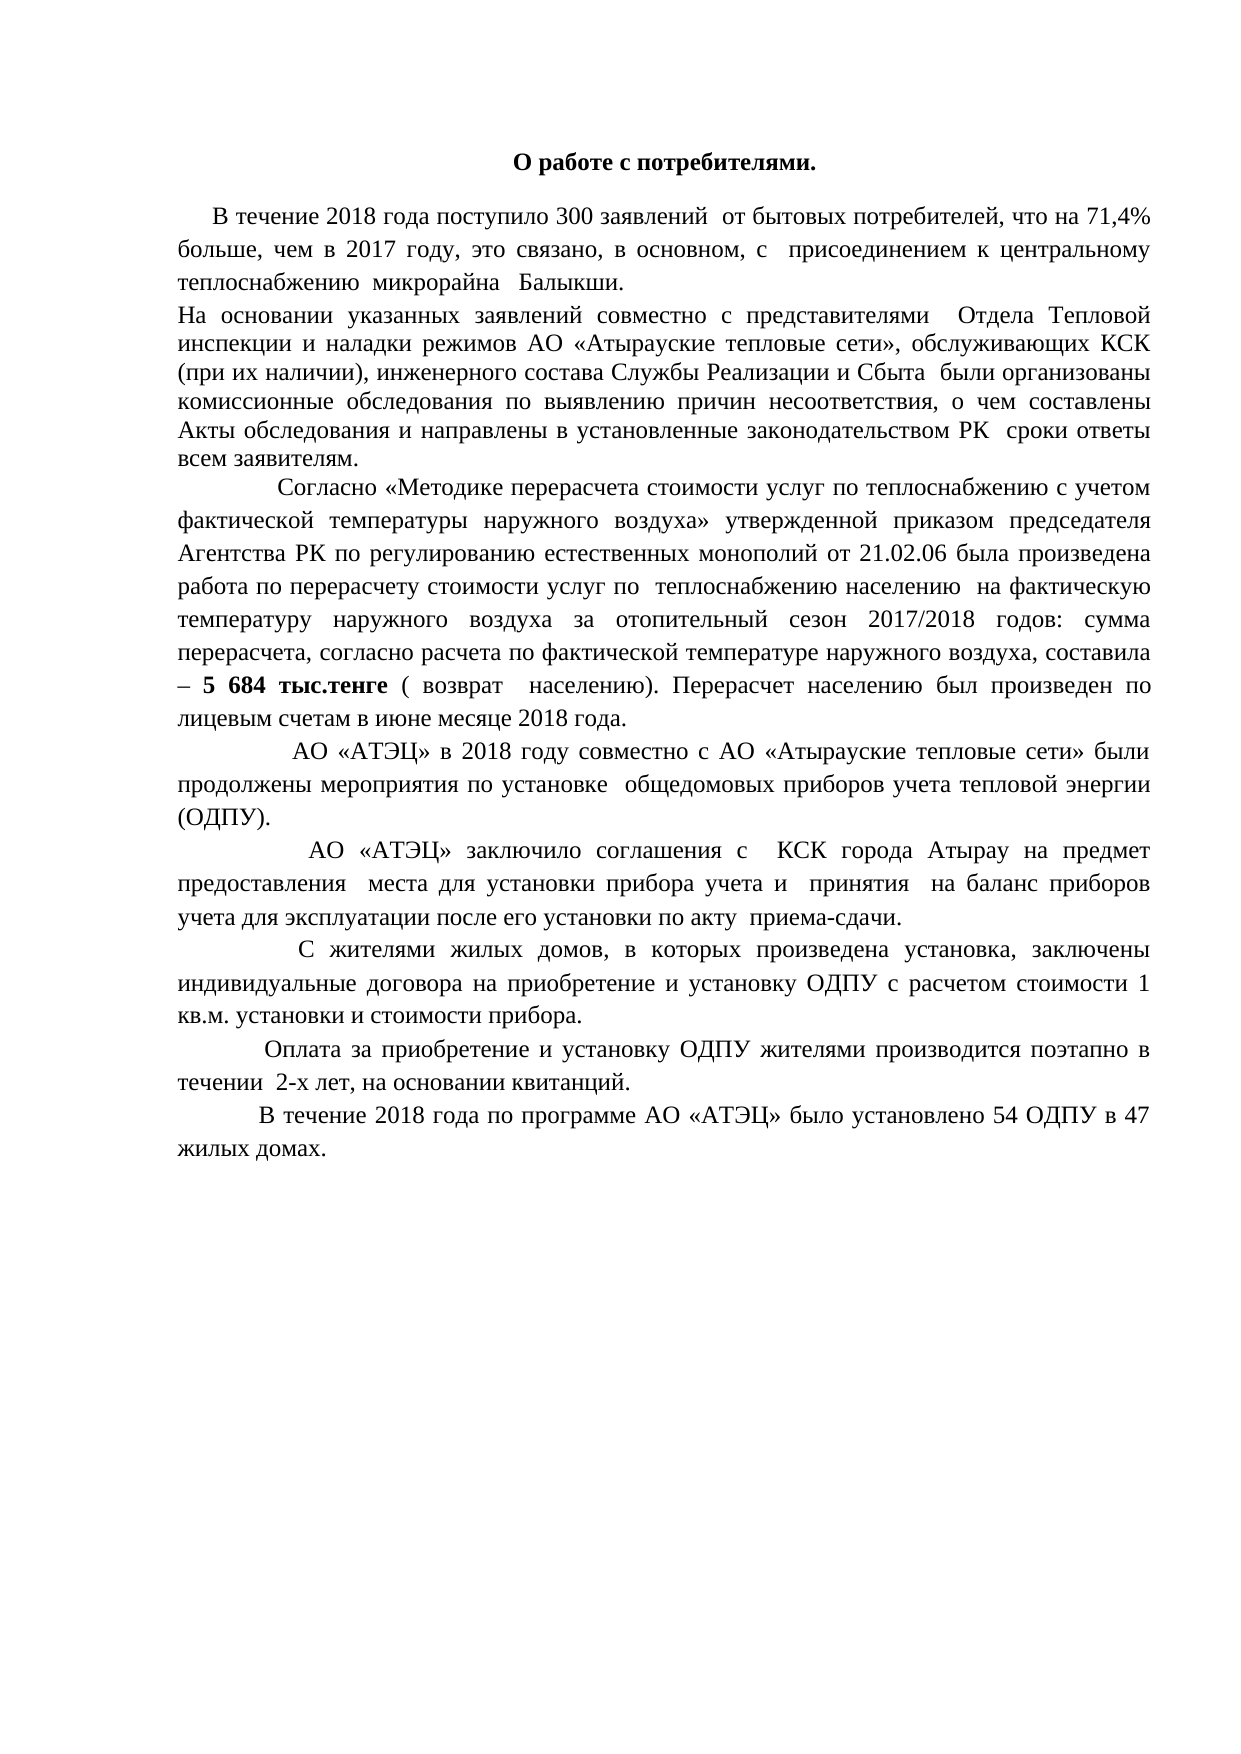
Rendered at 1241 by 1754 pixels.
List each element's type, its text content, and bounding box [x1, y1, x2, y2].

text В течение 2018 года поступило 300 заявлений от бытовых потребителей, что на 71,4% больше, чем в 2017 году, это связано, в основном, с присоединением к центральному теплоснабжению микрорайна Балыкши. [177, 201, 1152, 296]
text Оплата за приобретение и установку ОДПУ жителями производится поэтапно в течении 2-х лет, на основании квитанций. [177, 1034, 1152, 1095]
text АО «АТЭЦ» заключило соглашения с КСК города Атырау на предмет предоставления места для установки прибора учета и принятия на баланс приборов учета для эксплуатации после его установки по акту приема-сдачи. [177, 836, 1152, 930]
text В течение 2018 года по программе АО «АТЭЦ» было установлено 54 ОДПУ в 47 жилых домах. [177, 1100, 1152, 1161]
text С жителями жилых домов, в которых произведена установка, заключены индивидуальные договора на приобретение и установку ОДПУ с расчетом стоимости 1 кв.м. установки и стоимости прибора. [177, 934, 1152, 1029]
text АО «АТЭЦ» в 2018 году совместно с АО «Атырауские тепловые сети» были продолжены мероприятия по установке общедомовых приборов учета тепловой энергии (ОДПУ). [177, 736, 1152, 831]
text Согласно «Методике перерасчета стоимости услуг по теплоснабжению с учетом фактической температуры наружного воздуха» утвержденной приказом председателя Агентства РК по регулированию естественных монополий от 21.02.06 была произведена работа по перерасчету стоимости услуг по теплоснабжению населению на фактическую температуру наружного воздуха за отопительный сезон 2017/2018 годов: сумма перерасчета, согласно расчета по фактической температуре наружного воздуха, составила – 5 684 тыс.тенге ( возврат населению). Перерасчет населению был произведен по лицевым счетам в июне месяце 2018 года. [177, 472, 1152, 732]
text О работе с потребителями. [177, 147, 1152, 176]
text На основании указанных заявлений совместно с представителями Отдела Тепловой инспекции и наладки режимов АО «Атырауские тепловые сети», обслуживающих КСК (при их наличии), инженерного состава Службы Реализации и Сбыта были организованы комиссионные обследования по выявлению причин несоответствия, о чем составлены Акты обследования и направлены в установленные законодательством РК сроки ответы всем заявителям. [177, 300, 1152, 472]
